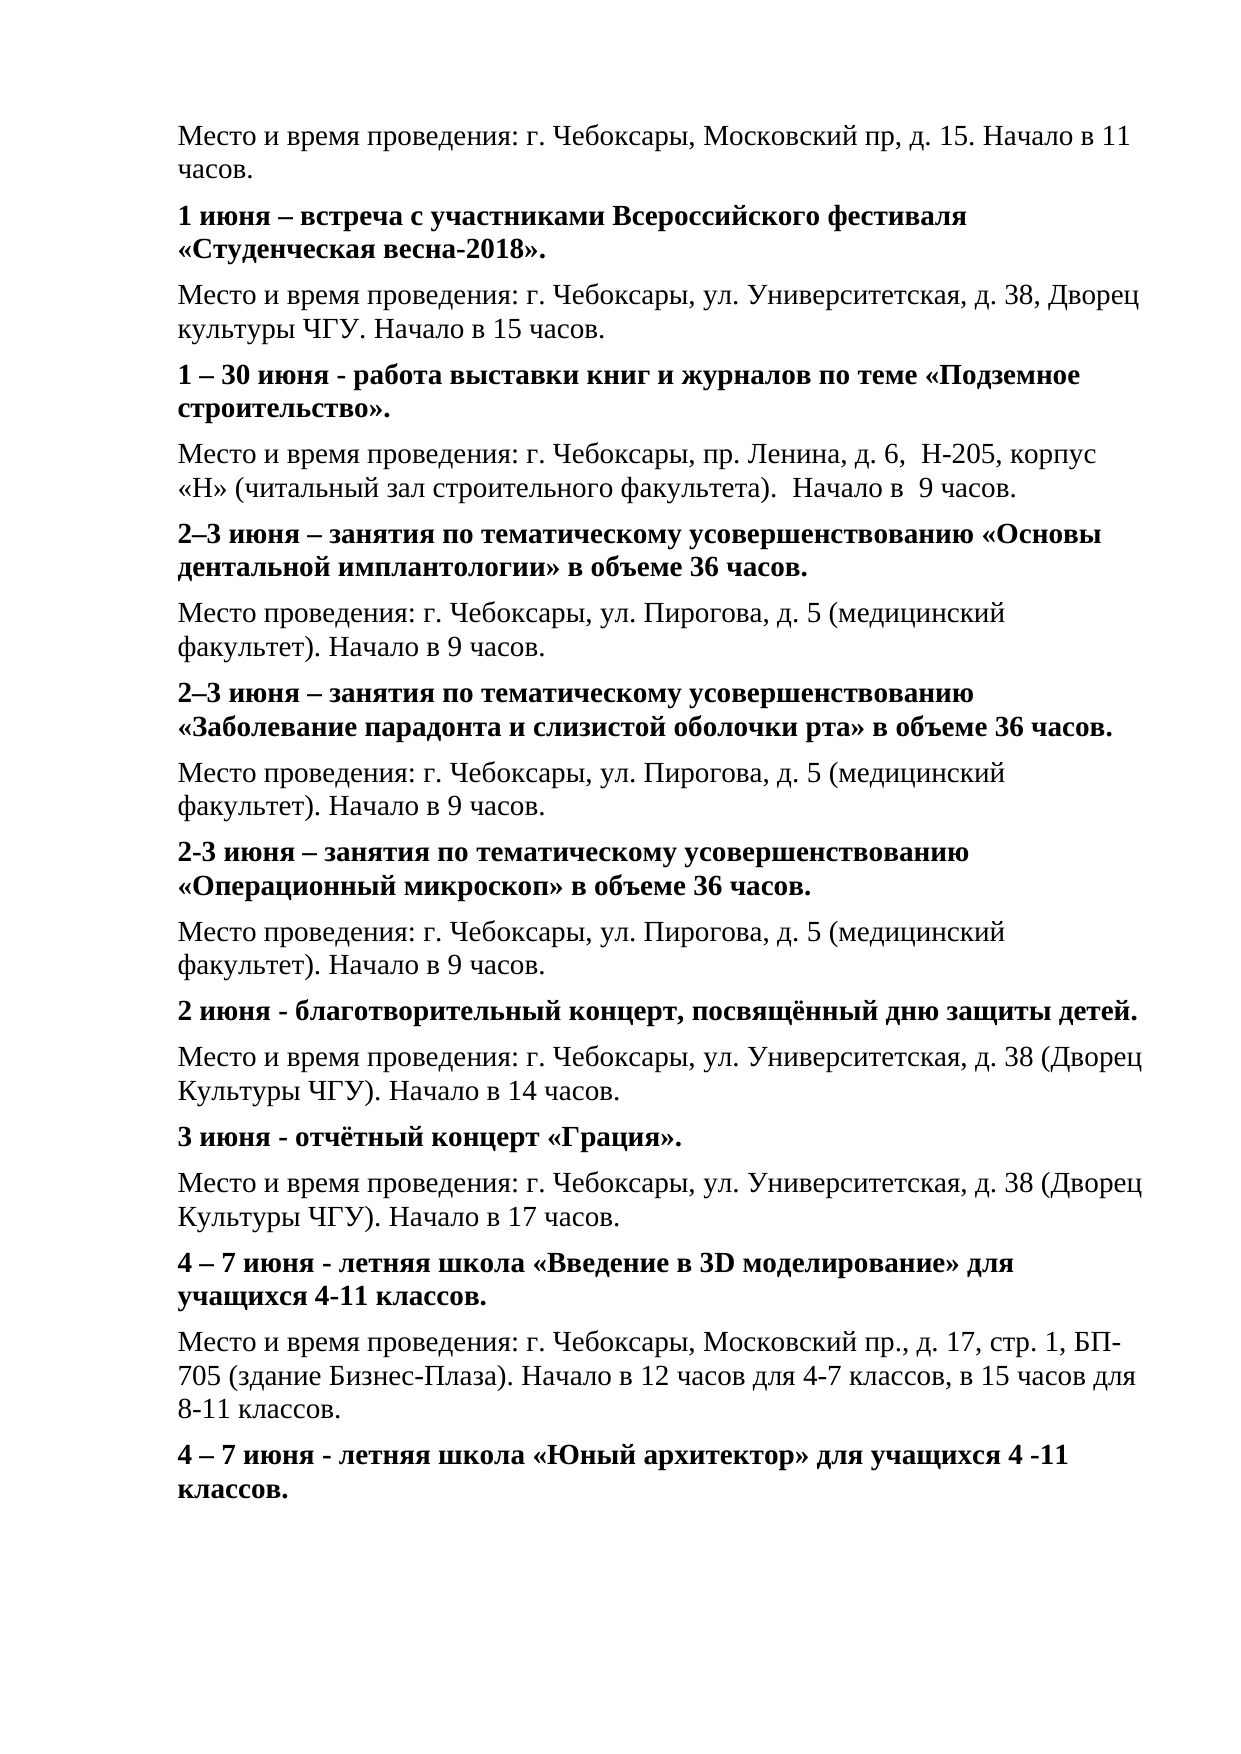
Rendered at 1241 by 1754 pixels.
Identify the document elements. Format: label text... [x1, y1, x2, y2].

text Место и время проведения: г. Чебоксары, ул. Университетская, д. 38 (Дворец Культуры ЧГУ). Начало в 17 часов. [177, 1165, 1152, 1232]
text Место и время проведения: г. Чебоксары, Московский пр., д. 17, стр. 1, БП-705 (здание Бизнес-Плаза). Начало в 12 часов для 4-7 классов, в 15 часов для 8-11 классов. [177, 1324, 1152, 1425]
text 2 июня - благотворительный концерт, посвящённый дню защиты детей. [177, 993, 1152, 1027]
text Место и время проведения: г. Чебоксары, ул. Университетская, д. 38 (Дворец Культуры ЧГУ). Начало в 14 часов. [177, 1039, 1152, 1107]
text 1 – 30 июня - работа выставки книг и журналов по теме «Подземное строительство». [177, 357, 1152, 424]
text 4 – 7 июня - летняя школа «Юный архитектор» для учащихся 4 -11 классов. [177, 1437, 1152, 1533]
text 2–3 июня – занятия по тематическому усовершенствованию «Заболевание парадонта и слизистой оболочки рта» в объеме 36 часов. [177, 675, 1152, 742]
text Место и время проведения: г. Чебоксары, Московский пр, д. 15. Начало в 11 часов. [177, 118, 1152, 185]
text 4 – 7 июня - летняя школа «Введение в 3D моделирование» для учащихся 4-11 классов. [177, 1245, 1152, 1312]
text 2–3 июня – занятия по тематическому усовершенствованию «Основы дентальной имплантологии» в объеме 36 часов. [177, 516, 1152, 583]
text Место проведения: г. Чебоксары, ул. Пирогова, д. 5 (медицинский факультет). Начало в 9 часов. [177, 914, 1152, 981]
text Место и время проведения: г. Чебоксары, пр. Ленина, д. 6, Н-205, корпус «Н» (читальный зал строительного факультета). Начало в 9 часов. [177, 436, 1152, 503]
text Место и время проведения: г. Чебоксары, ул. Университетская, д. 38, Дворец культуры ЧГУ. Начало в 15 часов. [177, 277, 1152, 344]
text 1 июня – встреча с участниками Всероссийского фестиваля «Студенческая весна-2018». [177, 198, 1152, 265]
text 3 июня - отчётный концерт «Грация». [177, 1119, 1152, 1153]
text Место проведения: г. Чебоксары, ул. Пирогова, д. 5 (медицинский факультет). Начало в 9 часов. [177, 755, 1152, 822]
text 2-3 июня – занятия по тематическому усовершенствованию «Операционный микроскоп» в объеме 36 часов. [177, 834, 1152, 901]
text Место проведения: г. Чебоксары, ул. Пирогова, д. 5 (медицинский факультет). Начало в 9 часов. [177, 596, 1152, 663]
